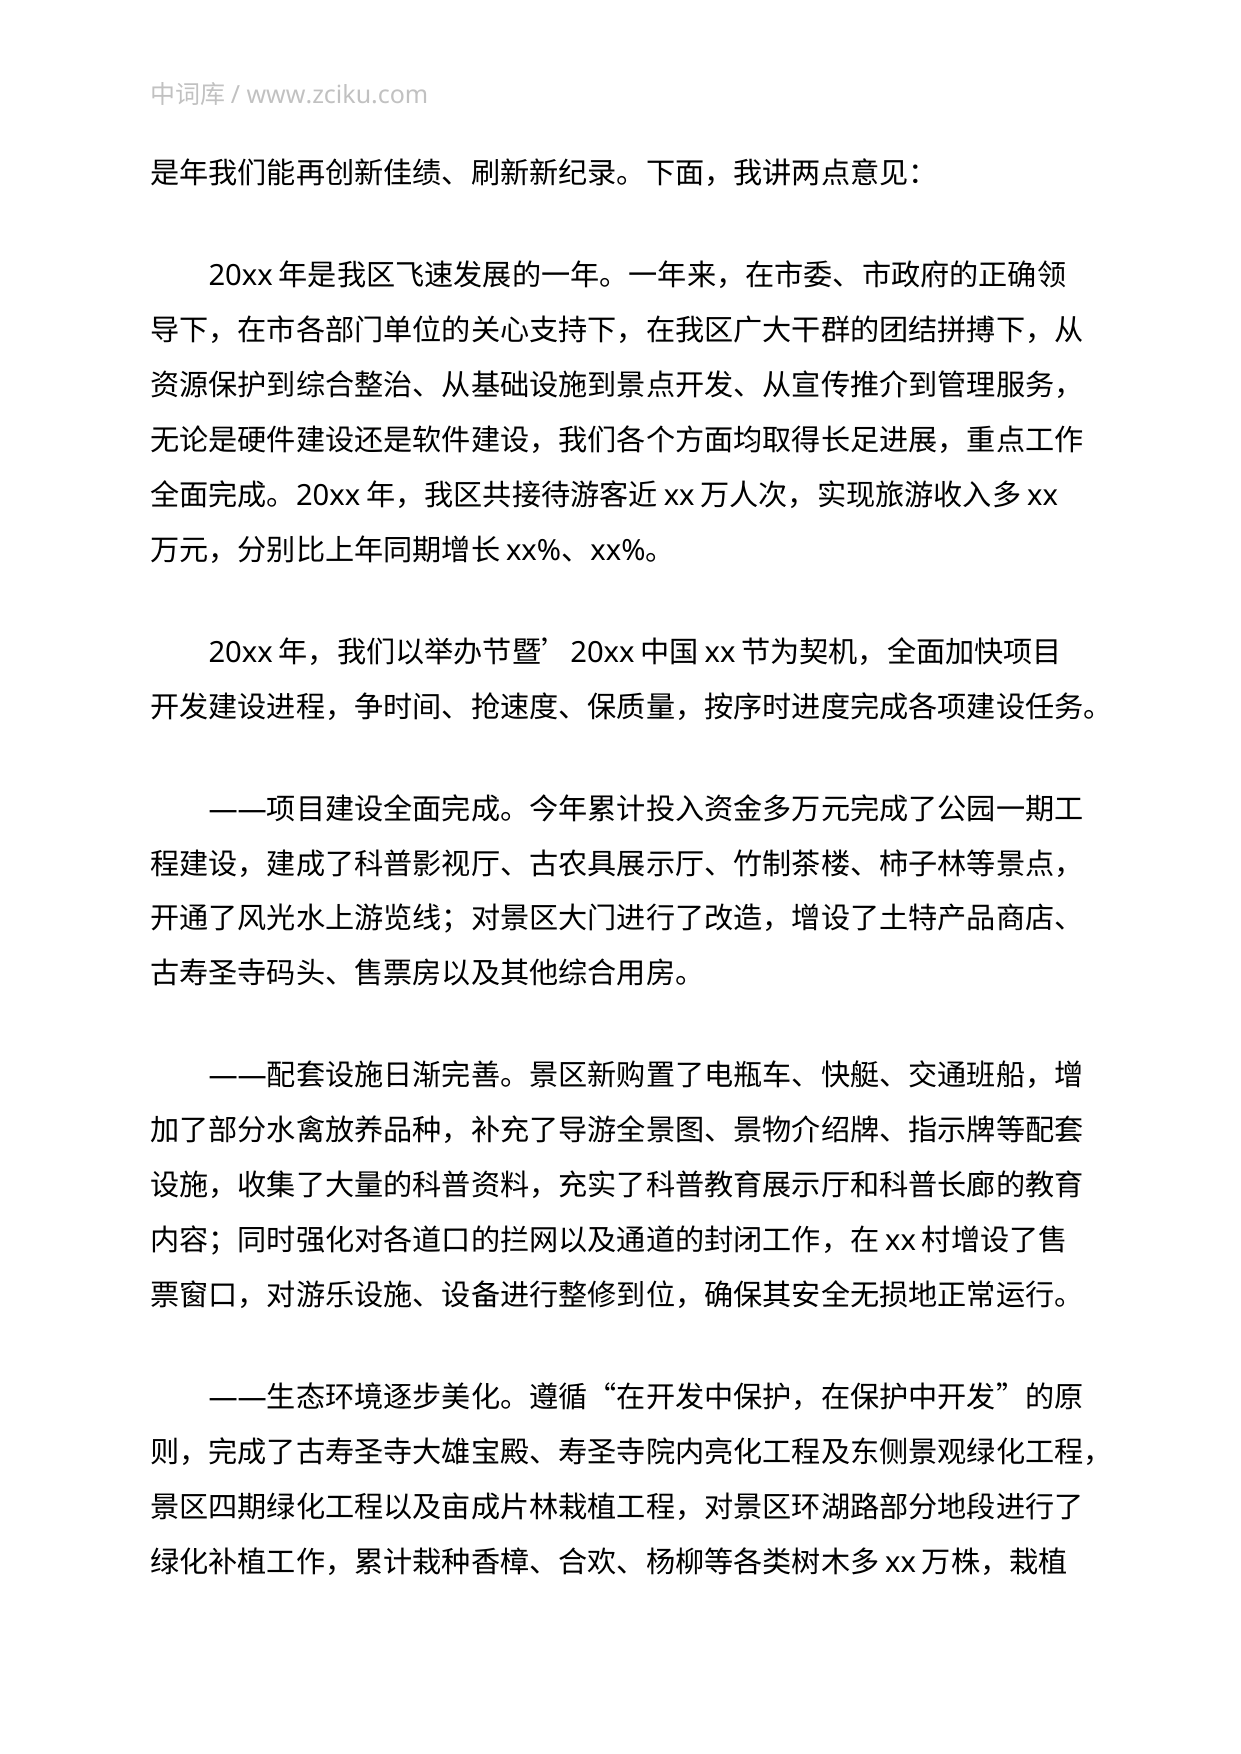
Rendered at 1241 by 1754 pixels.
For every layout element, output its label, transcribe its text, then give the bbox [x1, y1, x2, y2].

text ——配套设施日渐完善。景区新购置了电瓶车、快艇、交通班船，增加了部分水禽放养品种，补充了导游全景图、景物介绍牌、指示牌等配套设施，收集了大量的科普资料，充实了科普教育展示厅和科普长廊的教育内容；同时强化对各道口的拦网以及通道的封闭工作，在xx村增设了售票窗口，对游乐设施、设备进行整修到位，确保其安全无损地正常运行。 [150, 1052, 1090, 1314]
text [150, 150, 1090, 192]
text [150, 1373, 1090, 1581]
text 20xx年，我们以举办节暨’20xx中国xx节为契机，全面加快项目开发建设进程，争时间、抢速度、保质量，按序时进度完成各项建设任务。 [150, 628, 1090, 726]
text 20xx年是我区飞速发展的一年。一年来，在市委、市政府的正确领导下，在市各部门单位的关心支持下，在我区广大干群的团结拼搏下，从资源保护到综合整治、从基础设施到景点开发、从宣传推介到管理服务，无论是硬件建设还是软件建设，我们各个方面均取得长足进展，重点工作全面完成。20xx年，我区共接待游客近xx万人次，实现旅游收入多xx万元，分别比上年同期增长xx%、xx%。 [150, 252, 1090, 569]
text ——项目建设全面完成。今年累计投入资金多万元完成了公园一期工程建设，建成了科普影视厅、古农具展示厅、竹制茶楼、柿子林等景点，开通了风光水上游览线；对景区大门进行了改造，增设了土特产品商店、古寿圣寺码头、售票房以及其他综合用房。 [150, 785, 1090, 992]
